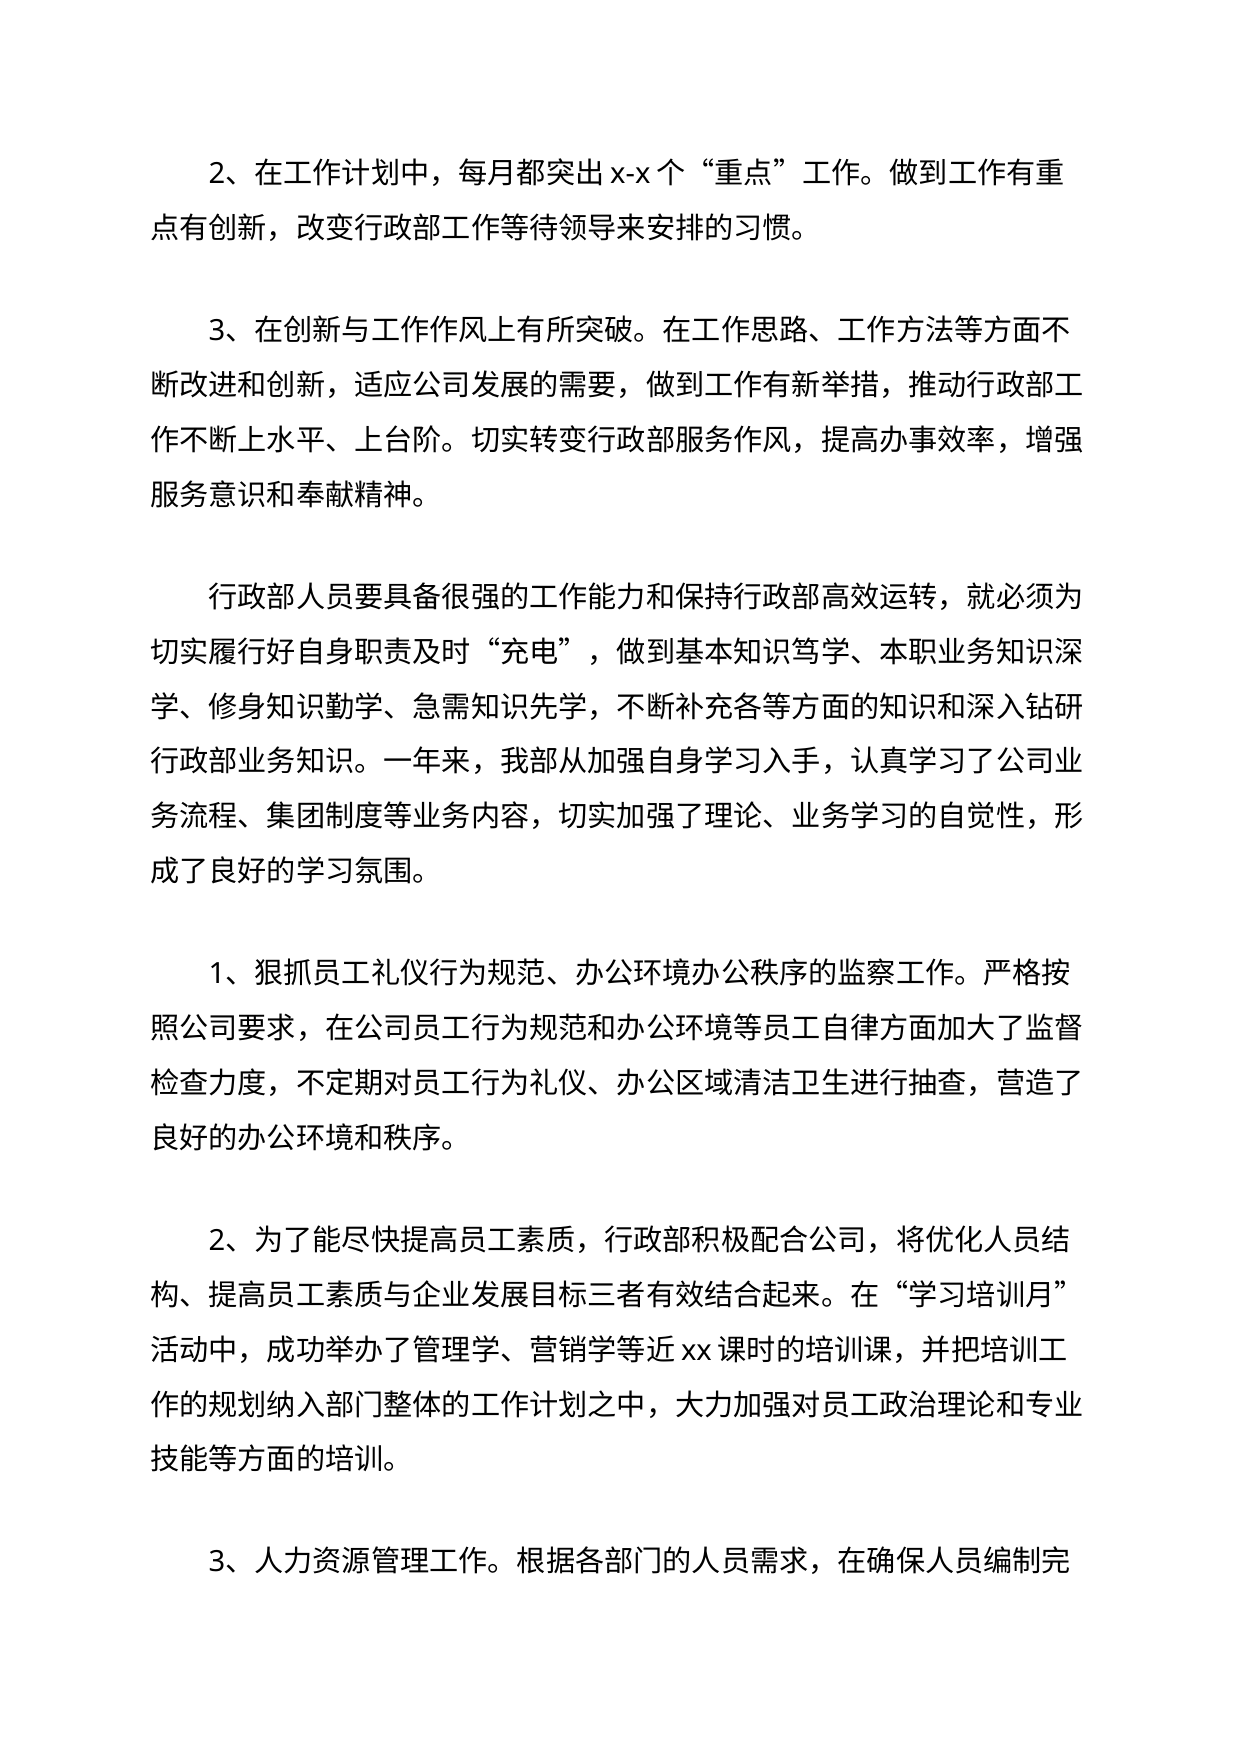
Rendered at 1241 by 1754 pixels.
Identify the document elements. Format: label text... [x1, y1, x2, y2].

text 1、狠抓员工礼仪行为规范、办公环境办公秩序的监察工作。严格按照公司要求，在公司员工行为规范和办公环境等员工自律方面加大了监督检查力度，不定期对员工行为礼仪、办公区域清洁卫生进行抽查，营造了良好的办公环境和秩序。 [150, 949, 1090, 1157]
text 2、为了能尽快提高员工素质，行政部积极配合公司，将优化人员结构、提高员工素质与企业发展目标三者有效结合起来。在“学习培训月”活动中，成功举办了管理学、营销学等近xx课时的培训课，并把培训工作的规划纳入部门整体的工作计划之中，大力加强对员工政治理论和专业技能等方面的培训。 [150, 1216, 1090, 1478]
text 3、在创新与工作作风上有所突破。在工作思路、工作方法等方面不断改进和创新，适应公司发展的需要，做到工作有新举措，推动行政部工作不断上水平、上台阶。切实转变行政部服务作风，提高办事效率，增强服务意识和奉献精神。 [150, 307, 1090, 514]
text 2、在工作计划中，每月都突出x-x个“重点”工作。做到工作有重点有创新，改变行政部工作等待领导来安排的习惯。 [150, 150, 1090, 247]
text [150, 1538, 1090, 1580]
text 行政部人员要具备很强的工作能力和保持行政部高效运转，就必须为切实履行好自身职责及时“充电”，做到基本知识笃学、本职业务知识深学、修身知识勤学、急需知识先学，不断补充各等方面的知识和深入钻研行政部业务知识。一年来，我部从加强自身学习入手，认真学习了公司业务流程、集团制度等业务内容，切实加强了理论、业务学习的自觉性，形成了良好的学习氛围。 [150, 573, 1090, 890]
